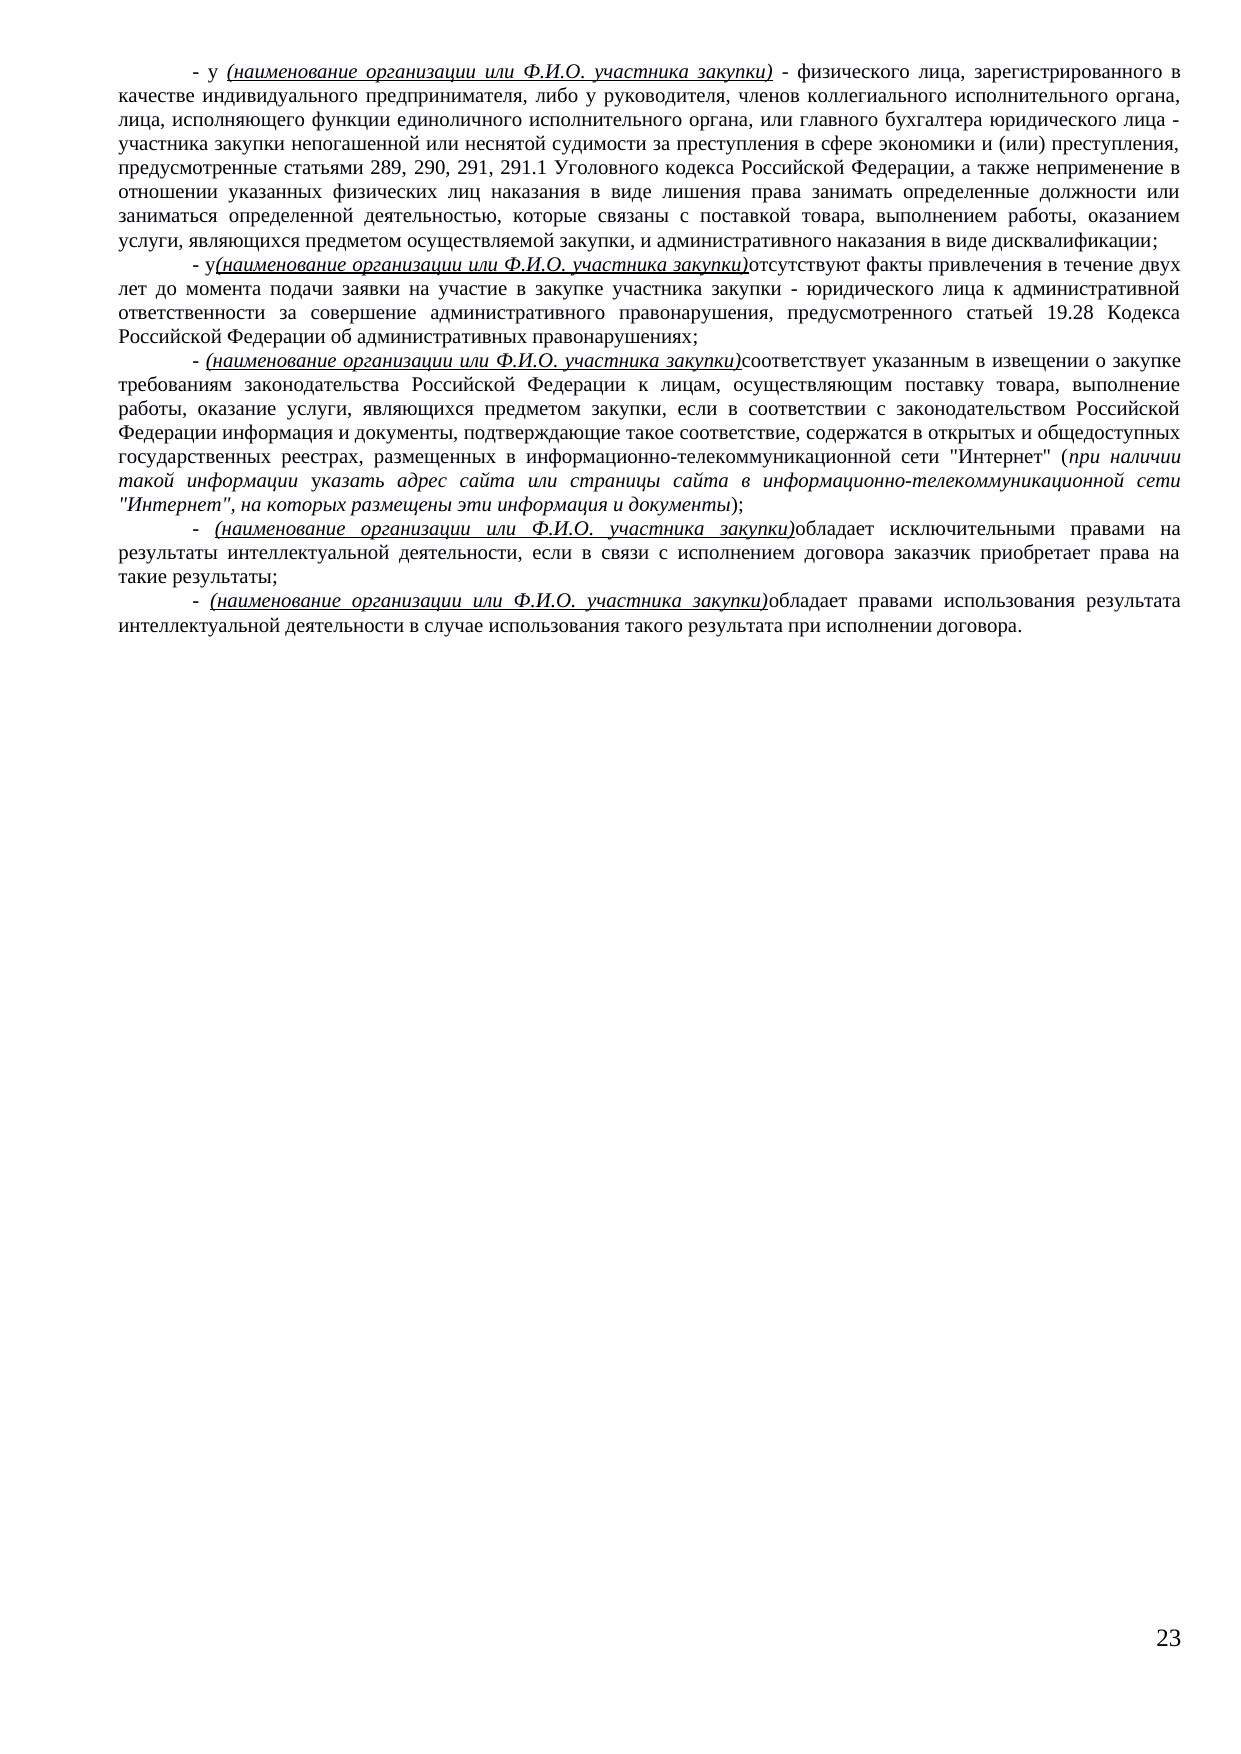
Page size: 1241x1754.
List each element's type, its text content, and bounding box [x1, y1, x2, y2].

text - (наименование организации или Ф.И.О. участника закупки)соответствует указанным в извещении о закупке требованиям законодательства Российской Федерации к лицам, осуществляющим поставку товара, выполнение работы, оказание услуги, являющихся предметом закупки, если в соответствии с законодательством Российской Федерации информация и документы, подтверждающие такое соответствие, содержатся в открытых и общедоступных государственных реестрах, размещенных в информационно-телекоммуникационной сети "Интернет" (при наличии такой информации указать адрес сайта или страницы сайта в информационно-телекоммуникационной сети "Интернет", на которых размещены эти информация и документы); [118, 348, 1181, 516]
text - (наименование организации или Ф.И.О. участника закупки)обладает исключительными правами на результаты интеллектуальной деятельности, если в связи с исполнением договора заказчик приобретает права на такие результаты; [118, 516, 1181, 588]
text - у (наименование организации или Ф.И.О. участника закупки) - физического лица, зарегистрированного в качестве индивидуального предпринимателя, либо у руководителя, членов коллегиального исполнительного органа, лица, исполняющего функции единоличного исполнительного органа, или главного бухгалтера юридического лица - участника закупки непогашенной или неснятой судимости за преступления в сфере экономики и (или) преступления, предусмотренные статьями 289, 290, 291, 291.1 Уголовного кодекса Российской Федерации, а также неприменение в отношении указанных физических лиц наказания в виде лишения права занимать определенные должности или заниматься определенной деятельностью, которые связаны с поставкой товара, выполнением работы, оказанием услуги, являющихся предметом осуществляемой закупки, и административного наказания в виде дисквалификации; [118, 59, 1181, 252]
text - у(наименование организации или Ф.И.О. участника закупки)отсутствуют факты привлечения в течение двух лет до момента подачи заявки на участие в закупке участника закупки - юридического лица к административной ответственности за совершение административного правонарушения, предусмотренного статьей 19.28 Кодекса Российской Федерации об административных правонарушениях; [118, 252, 1181, 348]
text - (наименование организации или Ф.И.О. участника закупки)обладает правами использования результата интеллектуальной деятельности в случае использования такого результата при исполнении договора. [118, 588, 1181, 637]
